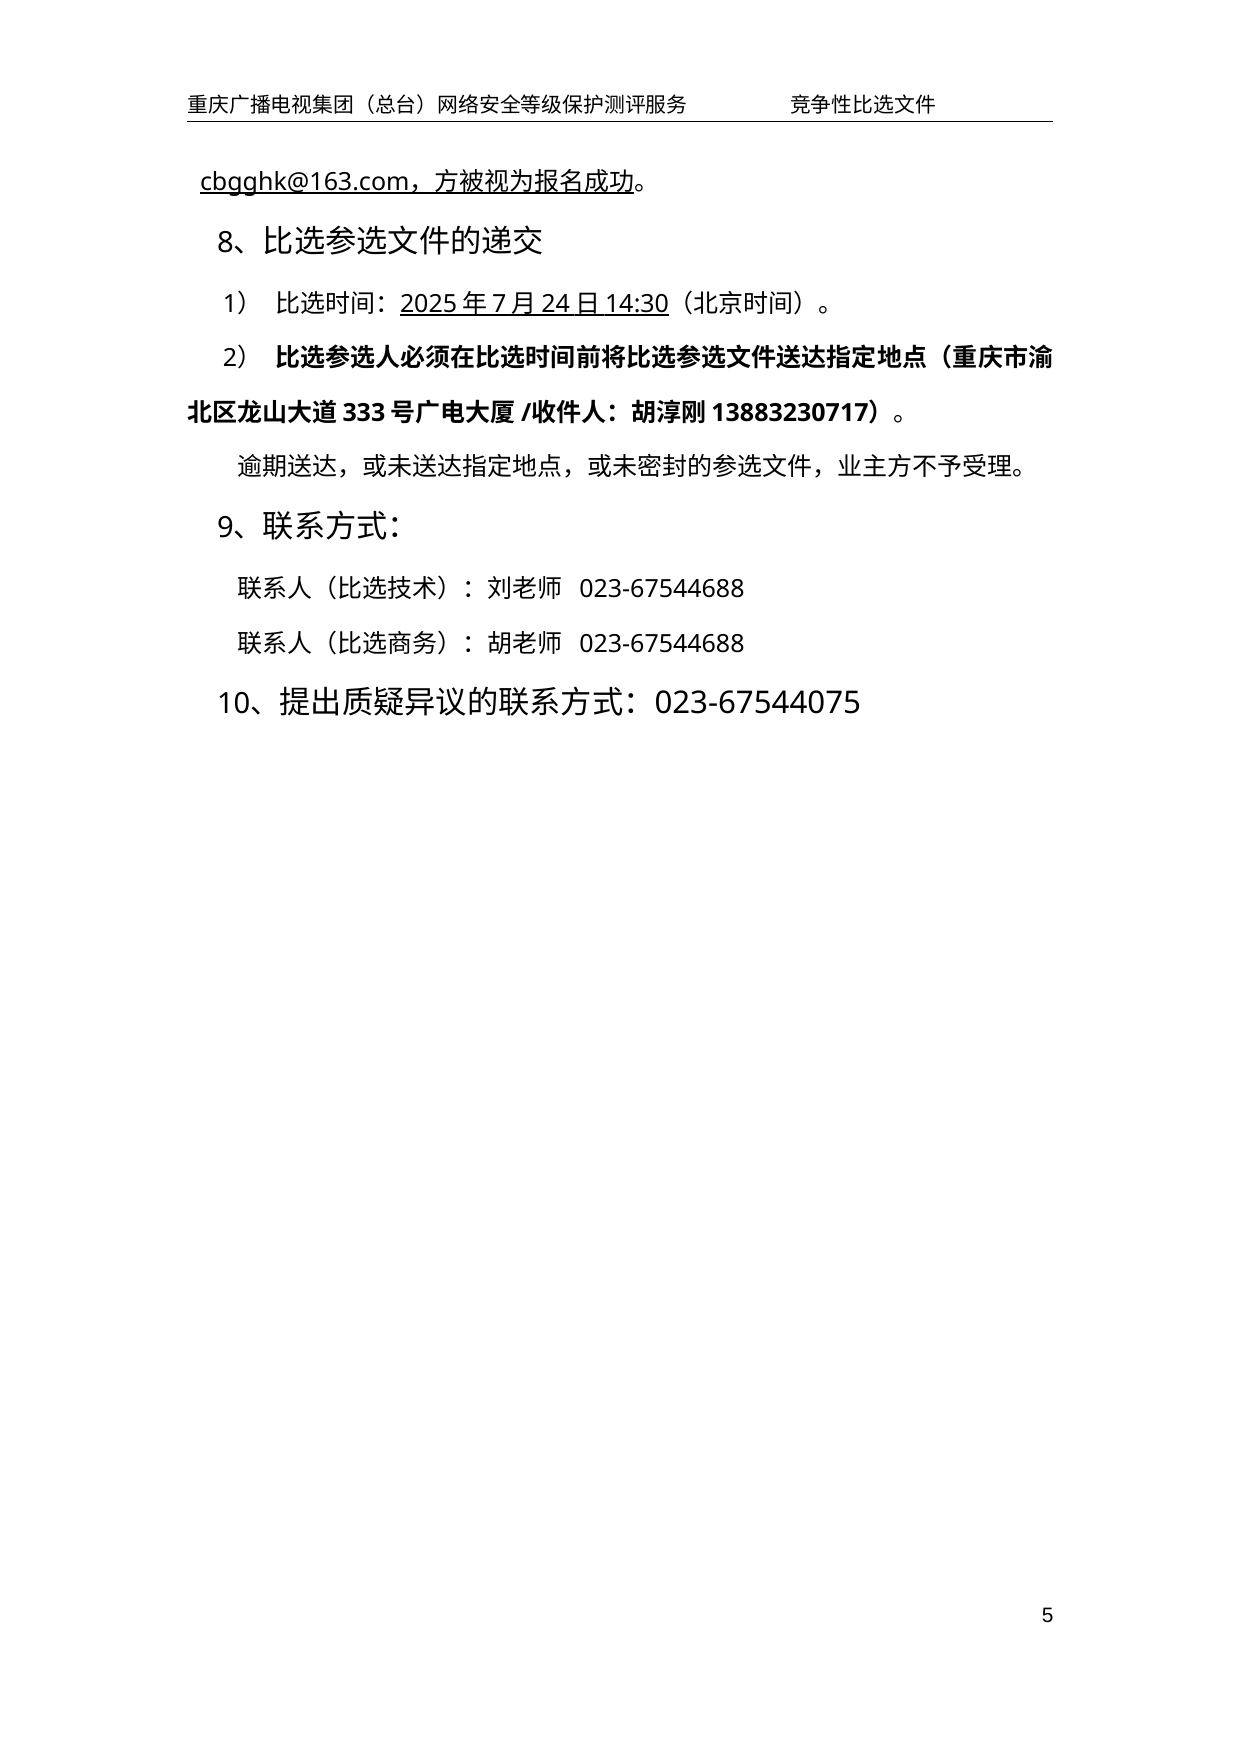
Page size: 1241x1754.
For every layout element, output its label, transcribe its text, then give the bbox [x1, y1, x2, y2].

text 逾期送达，或未送达指定地点，或未密封的参选文件，业主方不予受理。 [187, 447, 1053, 483]
text 联系人（比选技术）：刘老师 023-67544688 [187, 569, 1053, 605]
list 比选参选人必须在比选时间前将比选参选文件送达指定地点（重庆市渝北区龙山大道333号广电大厦 /收件人：胡淳刚13883230717）。 [187, 338, 1053, 428]
list 比选时间：2025年7月24日14:30（北京时间）。 [187, 283, 1053, 320]
list 提出质疑异议的联系方式：023-67544075 [217, 678, 1053, 723]
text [200, 161, 1053, 198]
text 联系人（比选商务）：胡老师 023-67544688 [187, 623, 1053, 659]
list 比选参选文件的递交 [217, 216, 1053, 261]
list 联系方式： [217, 501, 1053, 546]
